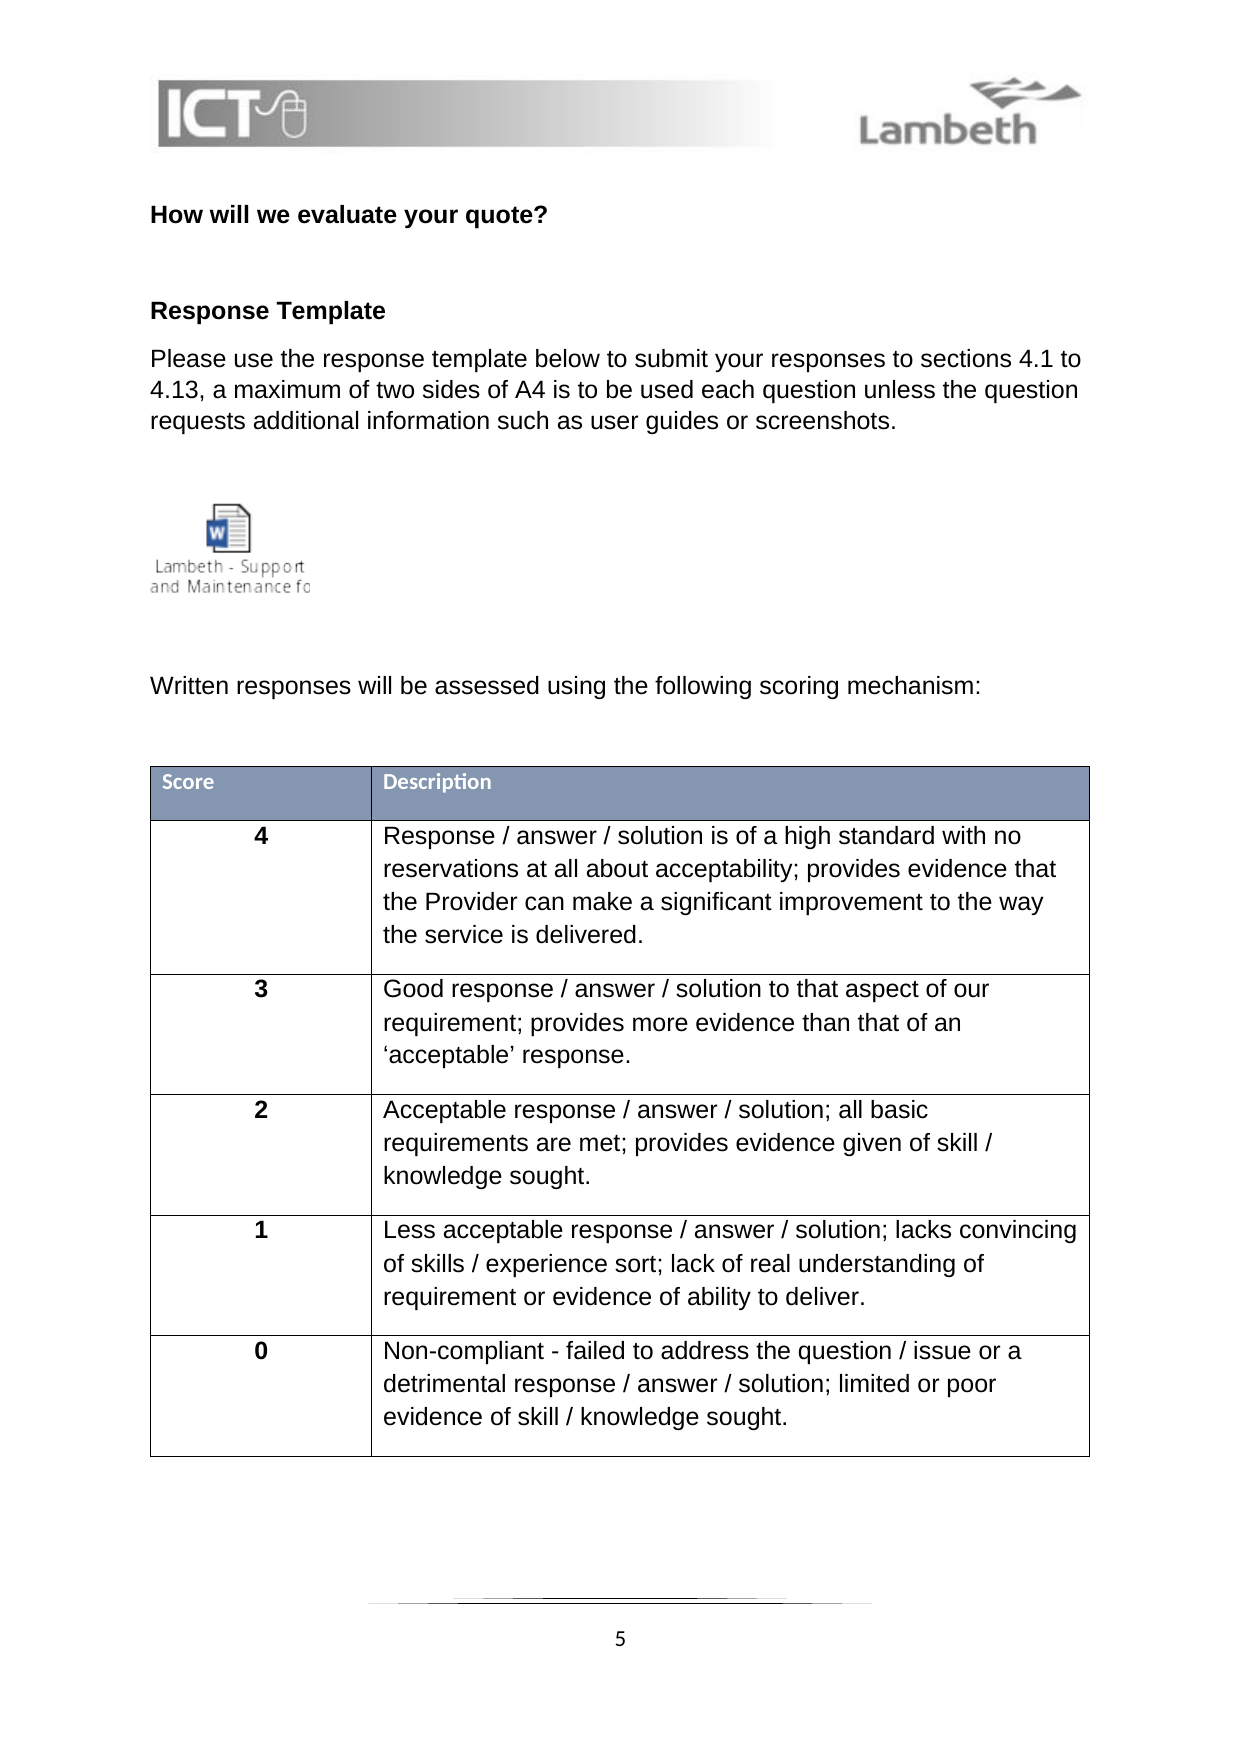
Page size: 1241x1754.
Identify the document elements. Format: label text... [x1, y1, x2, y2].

table_cell 2 [151, 1095, 371, 1214]
text Written responses will be assessed using the following scoring mechanism: [150, 671, 1090, 699]
text Response Template [150, 296, 1090, 325]
table_cell 4 [151, 821, 371, 973]
text Please use the response template below to submit your responses to sections 4.1 to 4.13, a maximum of two sides of A4 is to be used each question unless the question requests additional information such as user guides or screenshots. [150, 344, 1090, 434]
table_cell Non-compliant - failed to address the question / issue or a detrimental response / answer / solution; limited or poor evidence of skill / knowledge sought. [372, 1336, 1089, 1456]
table_header Score [151, 767, 371, 820]
table_cell 3 [151, 975, 371, 1094]
table_cell Less acceptable response / answer / solution; lacks convincing of skills / experience sort; lack of real understanding of requirement or evidence of ability to deliver. [372, 1216, 1089, 1335]
table_cell Response / answer / solution is of a high standard with no reservations at all about acceptability; provides evidence that the Provider can make a significant improvement to the way the service is delivered. [372, 821, 1089, 973]
table_header Description [372, 767, 1089, 820]
table_cell 0 [151, 1336, 371, 1456]
table_cell 1 [151, 1216, 371, 1335]
table_cell Acceptable response / answer / solution; all basic requirements are met; provides evidence given of skill / knowledge sought. [372, 1095, 1089, 1214]
picture [150, 73, 1091, 153]
text How will we evaluate your quote? [150, 201, 1090, 229]
table_cell Good response / answer / solution to that aspect of our requirement; provides more evidence than that of an ‘acceptable’ response. [372, 975, 1089, 1094]
